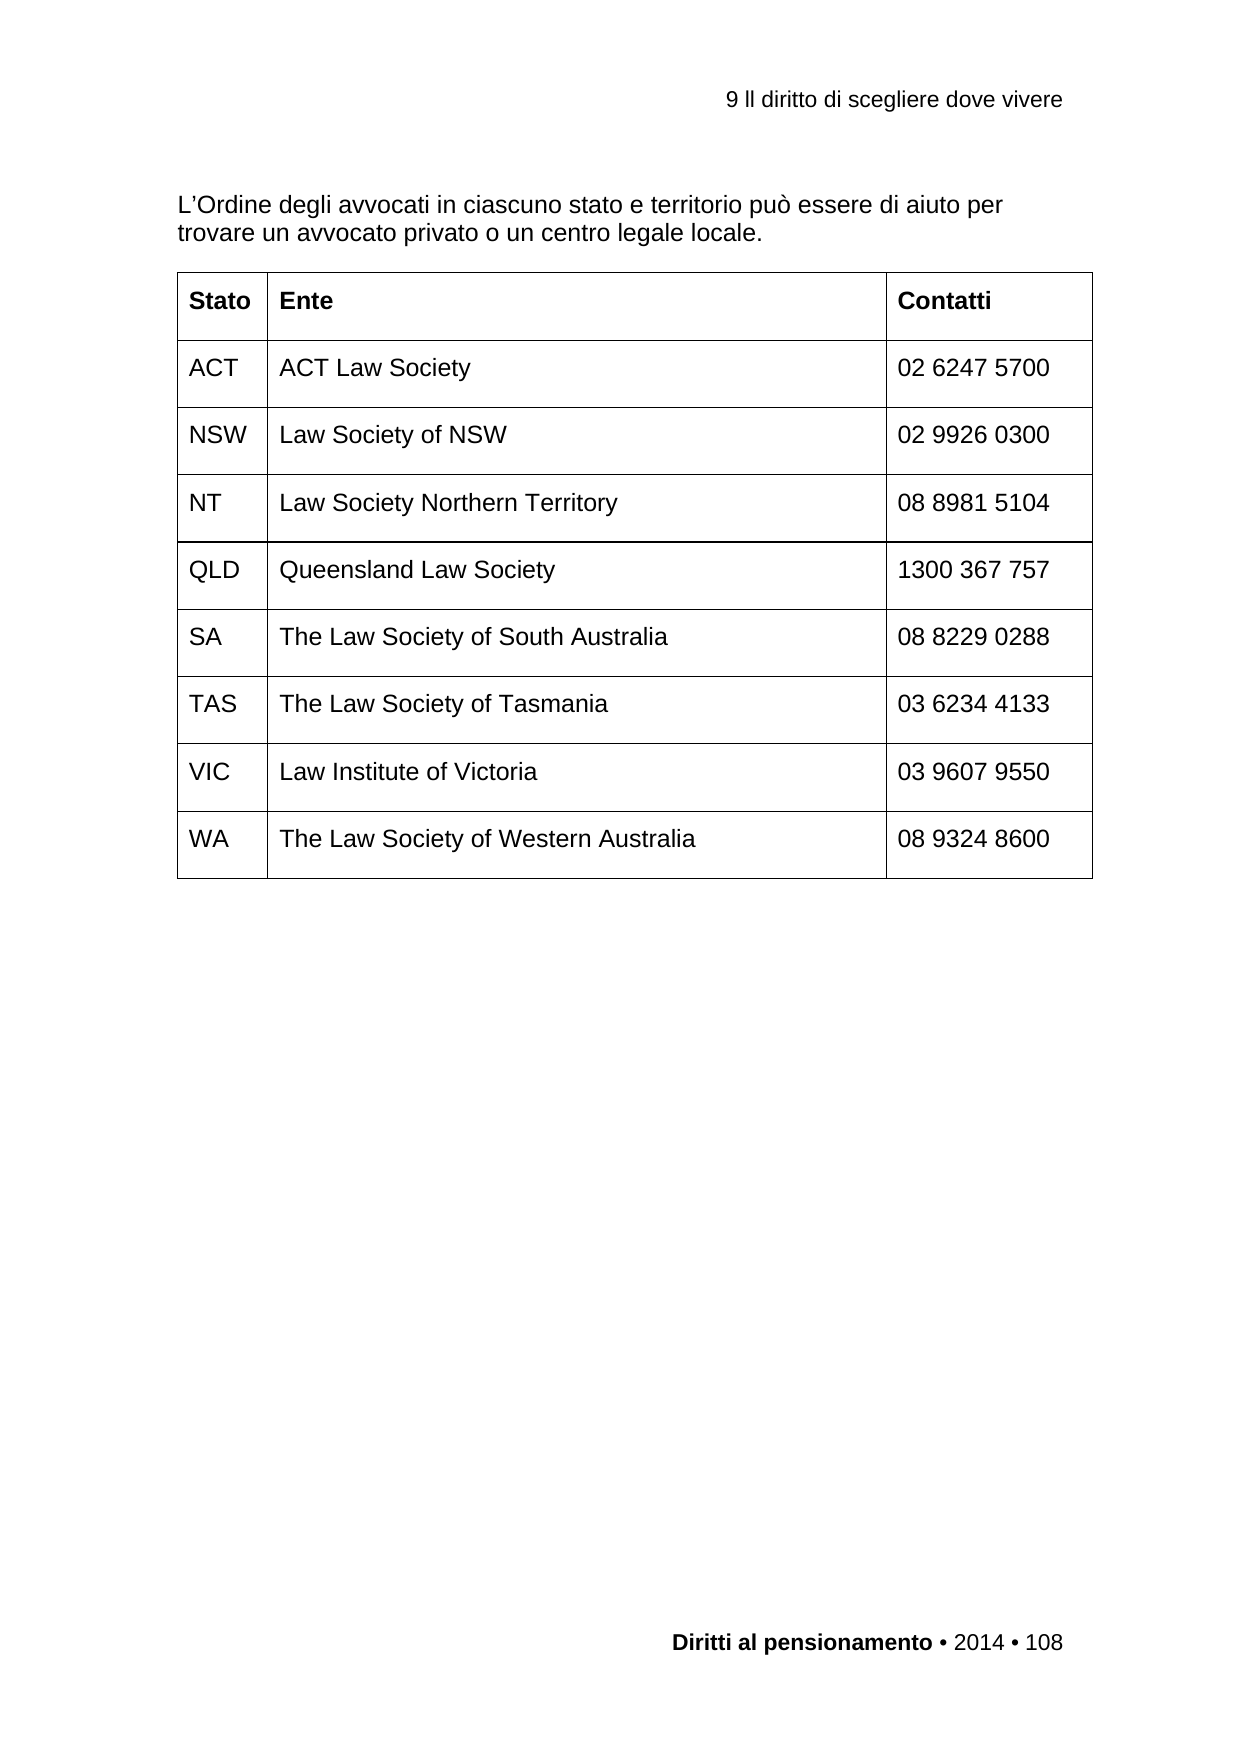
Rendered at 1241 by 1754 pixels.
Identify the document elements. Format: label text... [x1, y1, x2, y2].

table_cell NT [178, 475, 267, 541]
table_cell Queensland Law Society [268, 543, 886, 609]
table_cell 03 9607 9550 [887, 744, 1092, 811]
table_cell Law Society Northern Territory [268, 475, 886, 541]
table_header Stato [178, 273, 267, 339]
table_cell 08 8229 0288 [887, 610, 1092, 676]
table_cell 02 6247 5700 [887, 341, 1092, 407]
table_cell The Law Society of Western Australia [268, 812, 886, 878]
table_cell The Law Society of Tasmania [268, 677, 886, 743]
table_cell WA [178, 812, 267, 878]
table_cell ACT Law Society [268, 341, 886, 407]
text L’Ordine degli avvocati in ciascuno stato e territorio può essere di aiuto per trovare un avvocato privato o un centro legale locale. [177, 190, 1063, 247]
table_cell 08 8981 5104 [887, 475, 1092, 541]
table_header Ente [268, 273, 886, 339]
table_cell 03 6234 4133 [887, 677, 1092, 743]
table_cell VIC [178, 744, 267, 811]
table_cell ACT [178, 341, 267, 407]
table_cell The Law Society of South Australia [268, 610, 886, 676]
table_cell 1300 367 757 [887, 543, 1092, 609]
table_cell Law Society of NSW [268, 408, 886, 474]
table_cell TAS [178, 677, 267, 743]
table_cell QLD [178, 543, 267, 609]
table_header Contatti [887, 273, 1092, 339]
table_cell Law Institute of Victoria [268, 744, 886, 811]
table_cell 02 9926 0300 [887, 408, 1092, 474]
table_cell 08 9324 8600 [887, 812, 1092, 878]
table_cell NSW [178, 408, 267, 474]
table_cell SA [178, 610, 267, 676]
